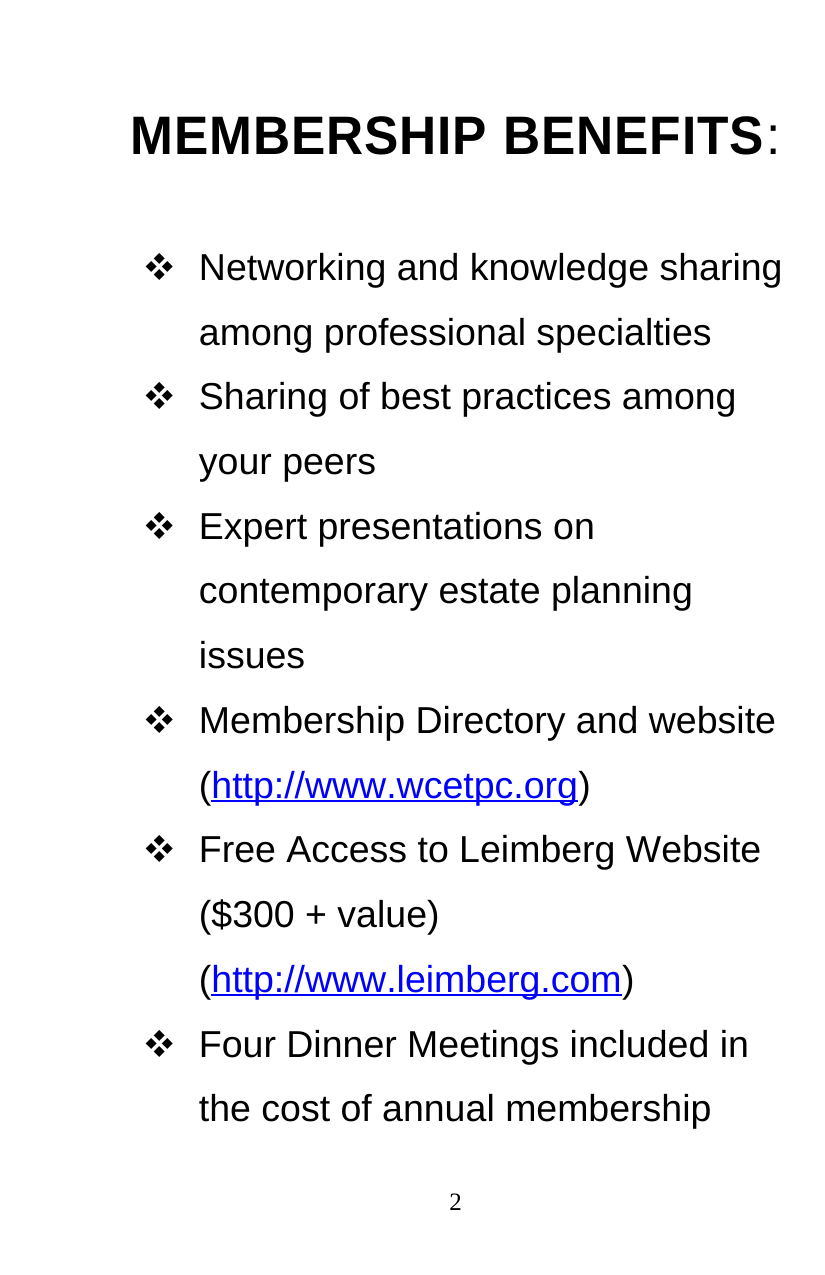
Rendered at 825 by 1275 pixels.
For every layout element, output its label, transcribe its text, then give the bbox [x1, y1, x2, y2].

list Four Dinner Meetings included in the cost of annual membership [142, 1022, 806, 1130]
list Free Access to Leimberg Website ($300 + value) (http://www.leimberg.com) [142, 828, 806, 1000]
text MEMBERSHIP BENEFITS: [105, 104, 806, 166]
list Expert presentations on contemporary estate planning issues [142, 504, 806, 677]
list Sharing of best practices among your peers [142, 374, 806, 482]
list Membership Directory and website (http://www.wcetpc.org) [142, 698, 806, 806]
list Networking and knowledge sharing among professional specialties [142, 245, 806, 353]
